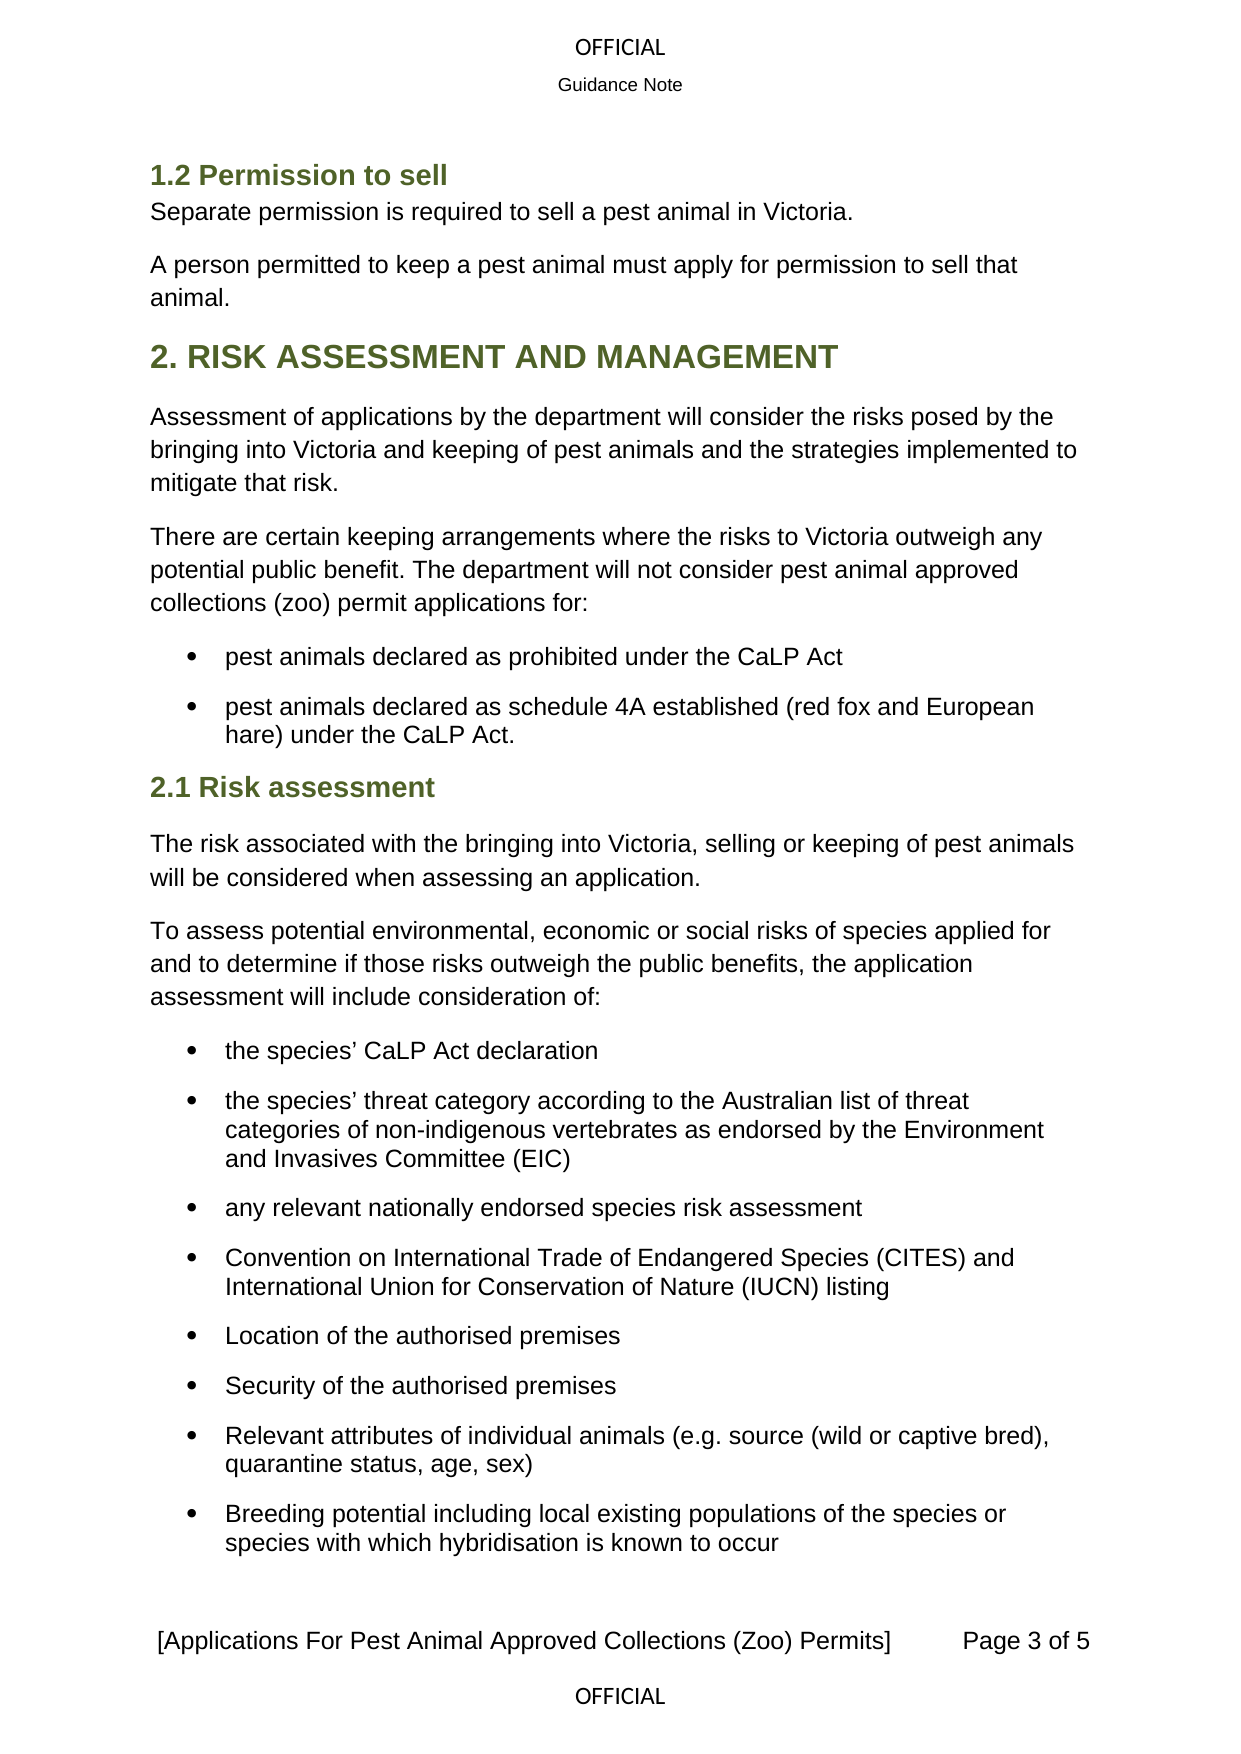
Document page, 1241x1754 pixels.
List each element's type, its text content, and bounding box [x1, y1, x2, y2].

text There are certain keeping arrangements where the risks to Victoria outweigh any potential public benefit. The department will not consider pest animal approved collections (zoo) permit applications for: [150, 522, 1090, 617]
text Assessment of applications by the department will consider the risks posed by the bringing into Victoria and keeping of pest animals and the strategies implemented to mitigate that risk. [150, 402, 1090, 497]
list pest animals declared as schedule 4A established (red fox and European hare) under the CaLP Act. [187, 692, 1090, 749]
subtitle 1.2 Permission to sell [150, 158, 1090, 191]
list Location of the authorised premises [187, 1321, 1090, 1350]
subtitle 2.1 Risk assessment [150, 770, 1090, 804]
list pest animals declared as prohibited under the CaLP Act [187, 642, 1090, 671]
text The risk associated with the bringing into Victoria, selling or keeping of pest animals will be considered when assessing an application. [150, 829, 1090, 891]
text A person permitted to keep a pest animal must apply for permission to sell that animal. [150, 250, 1090, 312]
list Breeding potential including local existing populations of the species or species with which hybridisation is known to occur [187, 1499, 1090, 1557]
text Separate permission is required to sell a pest animal in Victoria. [150, 196, 1090, 225]
list the species’ threat category according to the Australian list of threat categories of non-indigenous vertebrates as endorsed by the Environment and Invasives Committee (EIC) [187, 1086, 1090, 1172]
list Convention on International Trade of Endangered Species (CITES) and International Union for Conservation of Nature (IUCN) listing [187, 1243, 1090, 1300]
list the species’ CaLP Act declaration [187, 1036, 1090, 1065]
list Security of the authorised premises [187, 1371, 1090, 1400]
text To assess potential environmental, economic or social risks of species applied for and to determine if those risks outweigh the public benefits, the application assessment will include consideration of: [150, 916, 1090, 1011]
list any relevant nationally endorsed species risk assessment [187, 1193, 1090, 1222]
subtitle 2. RISK ASSESSMENT AND MANAGEMENT [150, 337, 1090, 376]
list Relevant attributes of individual animals (e.g. source (wild or captive bred), quarantine status, age, sex) [187, 1421, 1090, 1478]
